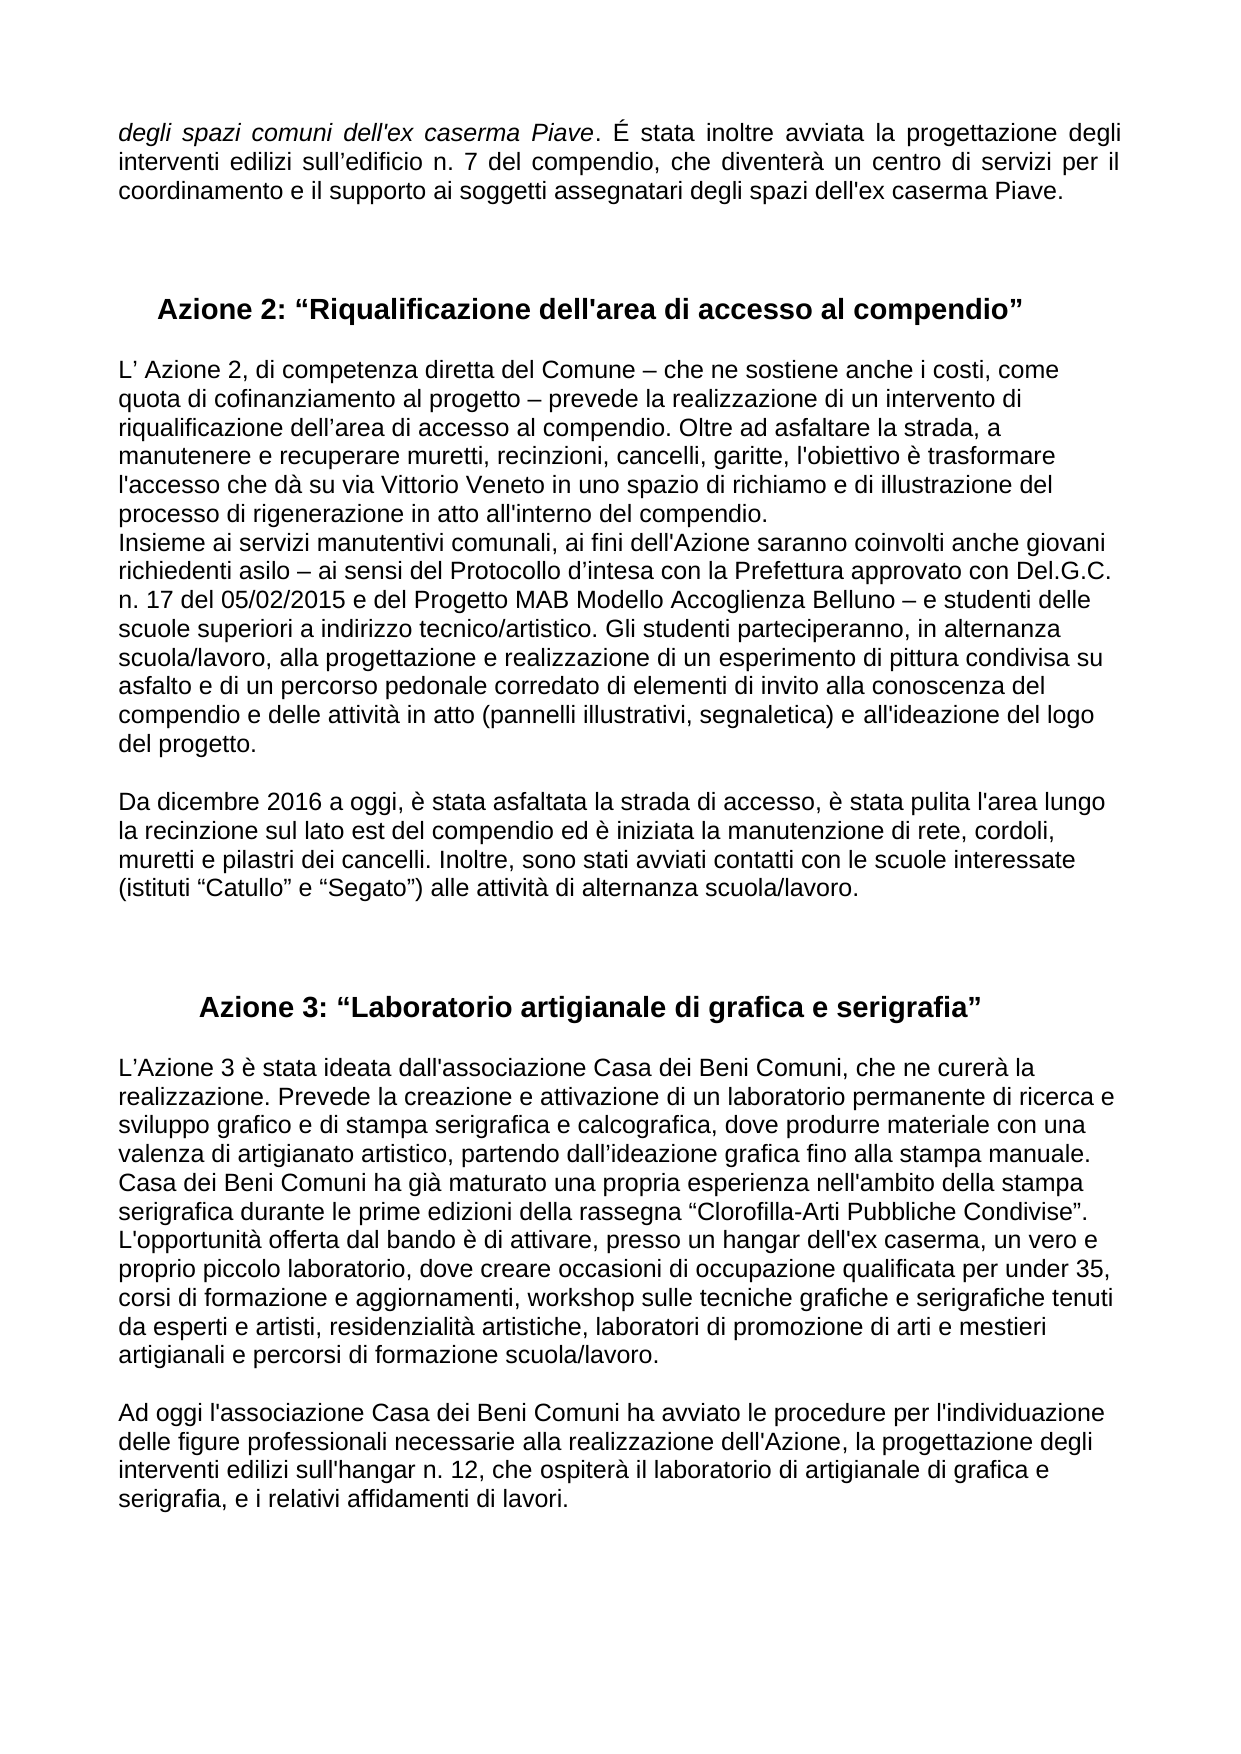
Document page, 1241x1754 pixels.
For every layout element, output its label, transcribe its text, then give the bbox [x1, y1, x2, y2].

text Azione 3: “Laboratorio artigianale di grafica e serigrafia” [118, 990, 1063, 1023]
text Azione 2: “Riqualificazione dell'area di accesso al compendio” [118, 292, 1063, 326]
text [118, 118, 1122, 204]
text Da dicembre 2016 a oggi, è stata asfaltata la strada di accesso, è stata pulita l'area lungo la recinzione sul lato est del compendio ed è iniziata la manutenzione di rete, cordoli, muretti e pilastri dei cancelli. Inoltre, sono stati avviati contatti con le scuole interessate (istituti “Catullo” e “Segato”) alle attività di alternanza scuola/lavoro. [118, 787, 1122, 902]
text L’ Azione 2, di competenza diretta del Comune – che ne sostiene anche i costi, come quota di cofinanziamento al progetto – prevede la realizzazione di un intervento di riqualificazione dell’area di accesso al compendio. Oltre ad asfaltare la strada, a manutenere e recuperare muretti, recinzioni, cancelli, garitte, l'obiettivo è trasformare l'accesso che dà su via Vittorio Veneto in uno spazio di richiamo e di illustrazione del processo di rigenerazione in atto all'interno del compendio. Insieme ai servizi manutentivi comunali, ai fini dell'Azione saranno coinvolti anche giovani richiedenti asilo – ai sensi del Protocollo d’intesa con la Prefettura approvato con Del.G.C. n. 17 del 05/02/2015 e del Progetto MAB Modello Accoglienza Belluno – e studenti delle scuole superiori a indirizzo tecnico/artistico. Gli studenti parteciperanno, in alternanza scuola/lavoro, alla progettazione e realizzazione di un esperimento di pittura condivisa su asfalto e di un percorso pedonale corredato di elementi di invito alla conoscenza del compendio e delle attività in atto (pannelli illustrativi, segnaletica) e all'ideazione del logo del progetto. [118, 355, 1122, 758]
text L’Azione 3 è stata ideata dall'associazione Casa dei Beni Comuni, che ne curerà la realizzazione. Prevede la creazione e attivazione di un laboratorio permanente di ricerca e sviluppo grafico e di stampa serigrafica e calcografica, dove produrre materiale con una valenza di artigianato artistico, partendo dall’ideazione grafica fino alla stampa manuale. Casa dei Beni Comuni ha già maturato una propria esperienza nell'ambito della stampa serigrafica durante le prime edizioni della rassegna “Clorofilla-Arti Pubbliche Condivise”. L'opportunità offerta dal bando è di attivare, presso un hangar dell'ex caserma, un vero e proprio piccolo laboratorio, dove creare occasioni di occupazione qualificata per under 35, corsi di formazione e aggiornamenti, workshop sulle tecniche grafiche e serigrafiche tenuti da esperti e artisti, residenzialità artistiche, laboratori di promozione di arti e mestieri artigianali e percorsi di formazione scuola/lavoro. Ad oggi l'associazione Casa dei Beni Comuni ha avviato le procedure per l'individuazione delle figure professionali necessarie alla realizzazione dell'Azione, la progettazione degli interventi edilizi sull'hangar n. 12, che ospiterà il laboratorio di artigianale di grafica e serigrafia, e i relativi affidamenti di lavori. [118, 1053, 1122, 1513]
